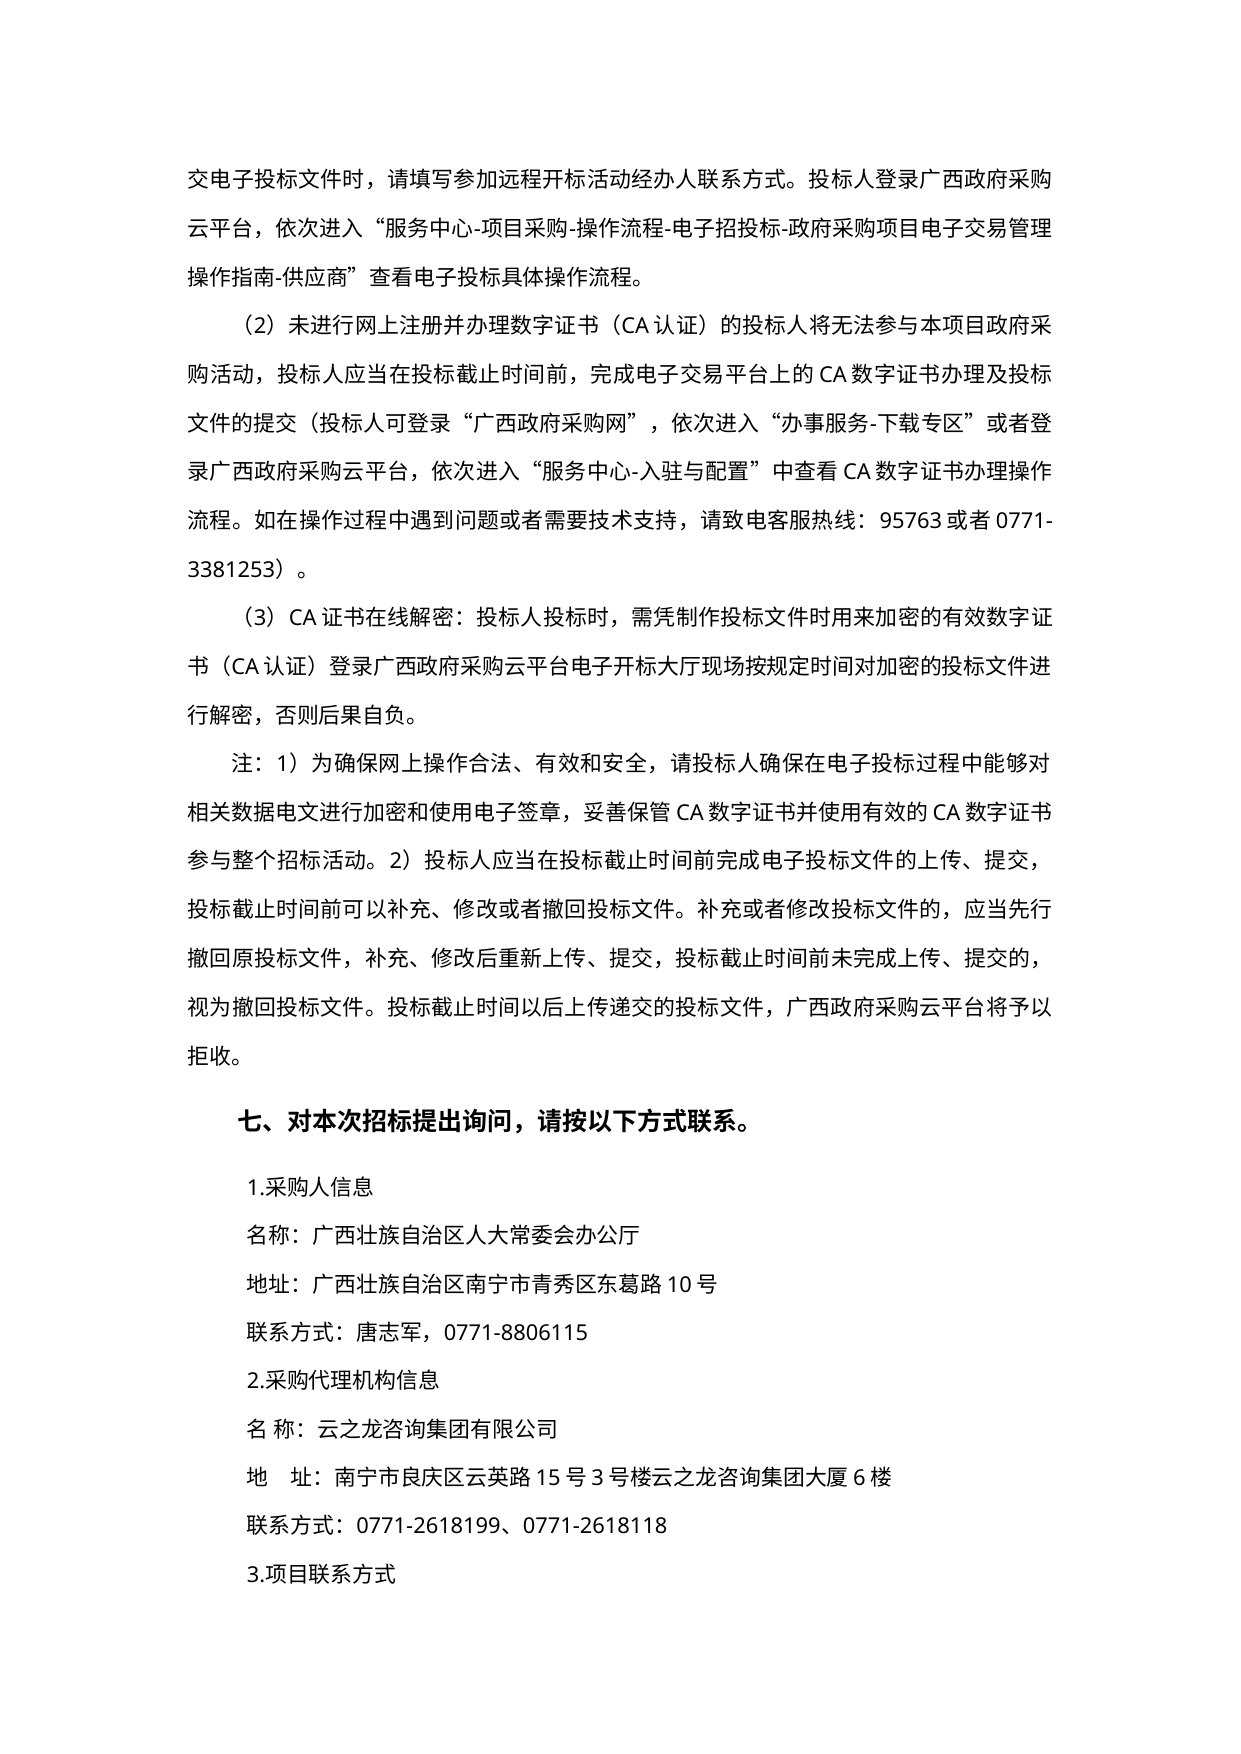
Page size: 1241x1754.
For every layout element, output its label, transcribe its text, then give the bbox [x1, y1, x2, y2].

text 注：1）为确保网上操作合法、有效和安全，请投标人确保在电子投标过程中能够对相关数据电文进行加密和使用电子签章，妥善保管CA数字证书并使用有效的CA数字证书参与整个招标活动。2）投标人应当在投标截止时间前完成电子投标文件的上传、提交，投标截止时间前可以补充、修改或者撤回投标文件。补充或者修改投标文件的，应当先行撤回原投标文件，补充、修改后重新上传、提交，投标截止时间前未完成上传、提交的，视为撤回投标文件。投标截止时间以后上传递交的投标文件，广西政府采购云平台将予以拒收。 [187, 746, 1053, 1071]
text 3.项目联系方式 [187, 1556, 1053, 1589]
text 名 称：云之龙咨询集团有限公司 [187, 1411, 1053, 1444]
text （2）未进行网上注册并办理数字证书（CA认证）的投标人将无法参与本项目政府采购活动，投标人应当在投标截止时间前，完成电子交易平台上的CA数字证书办理及投标文件的提交（投标人可登录“广西政府采购网”，依次进入“办事服务-下载专区”或者登录广西政府采购云平台，依次进入“服务中心-入驻与配置”中查看CA数字证书办理操作流程。如在操作过程中遇到问题或者需要技术支持，请致电客服热线：95763或者0771-3381253）。 [187, 308, 1053, 584]
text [187, 162, 1053, 292]
text （3）CA证书在线解密：投标人投标时，需凭制作投标文件时用来加密的有效数字证书（CA认证）登录广西政府采购云平台电子开标大厅现场按规定时间对加密的投标文件进行解密，否则后果自负。 [187, 600, 1053, 730]
text 2.采购代理机构信息 [187, 1363, 1053, 1396]
text 名称：广西壮族自治区人大常委会办公厅 [187, 1218, 1053, 1251]
text 地址：广西壮族自治区南宁市青秀区东葛路10号 [187, 1266, 1053, 1299]
text 七、对本次招标提出询问，请按以下方式联系。 [187, 1087, 1053, 1152]
text 联系方式：唐志军，0771-8806115 [187, 1315, 1053, 1347]
text 地 址：南宁市良庆区云英路15号3号楼云之龙咨询集团大厦6楼 [187, 1460, 1053, 1492]
text 联系方式：0771-2618199、0771-2618118 [187, 1508, 1053, 1541]
text 1.采购人信息 [187, 1170, 1053, 1202]
